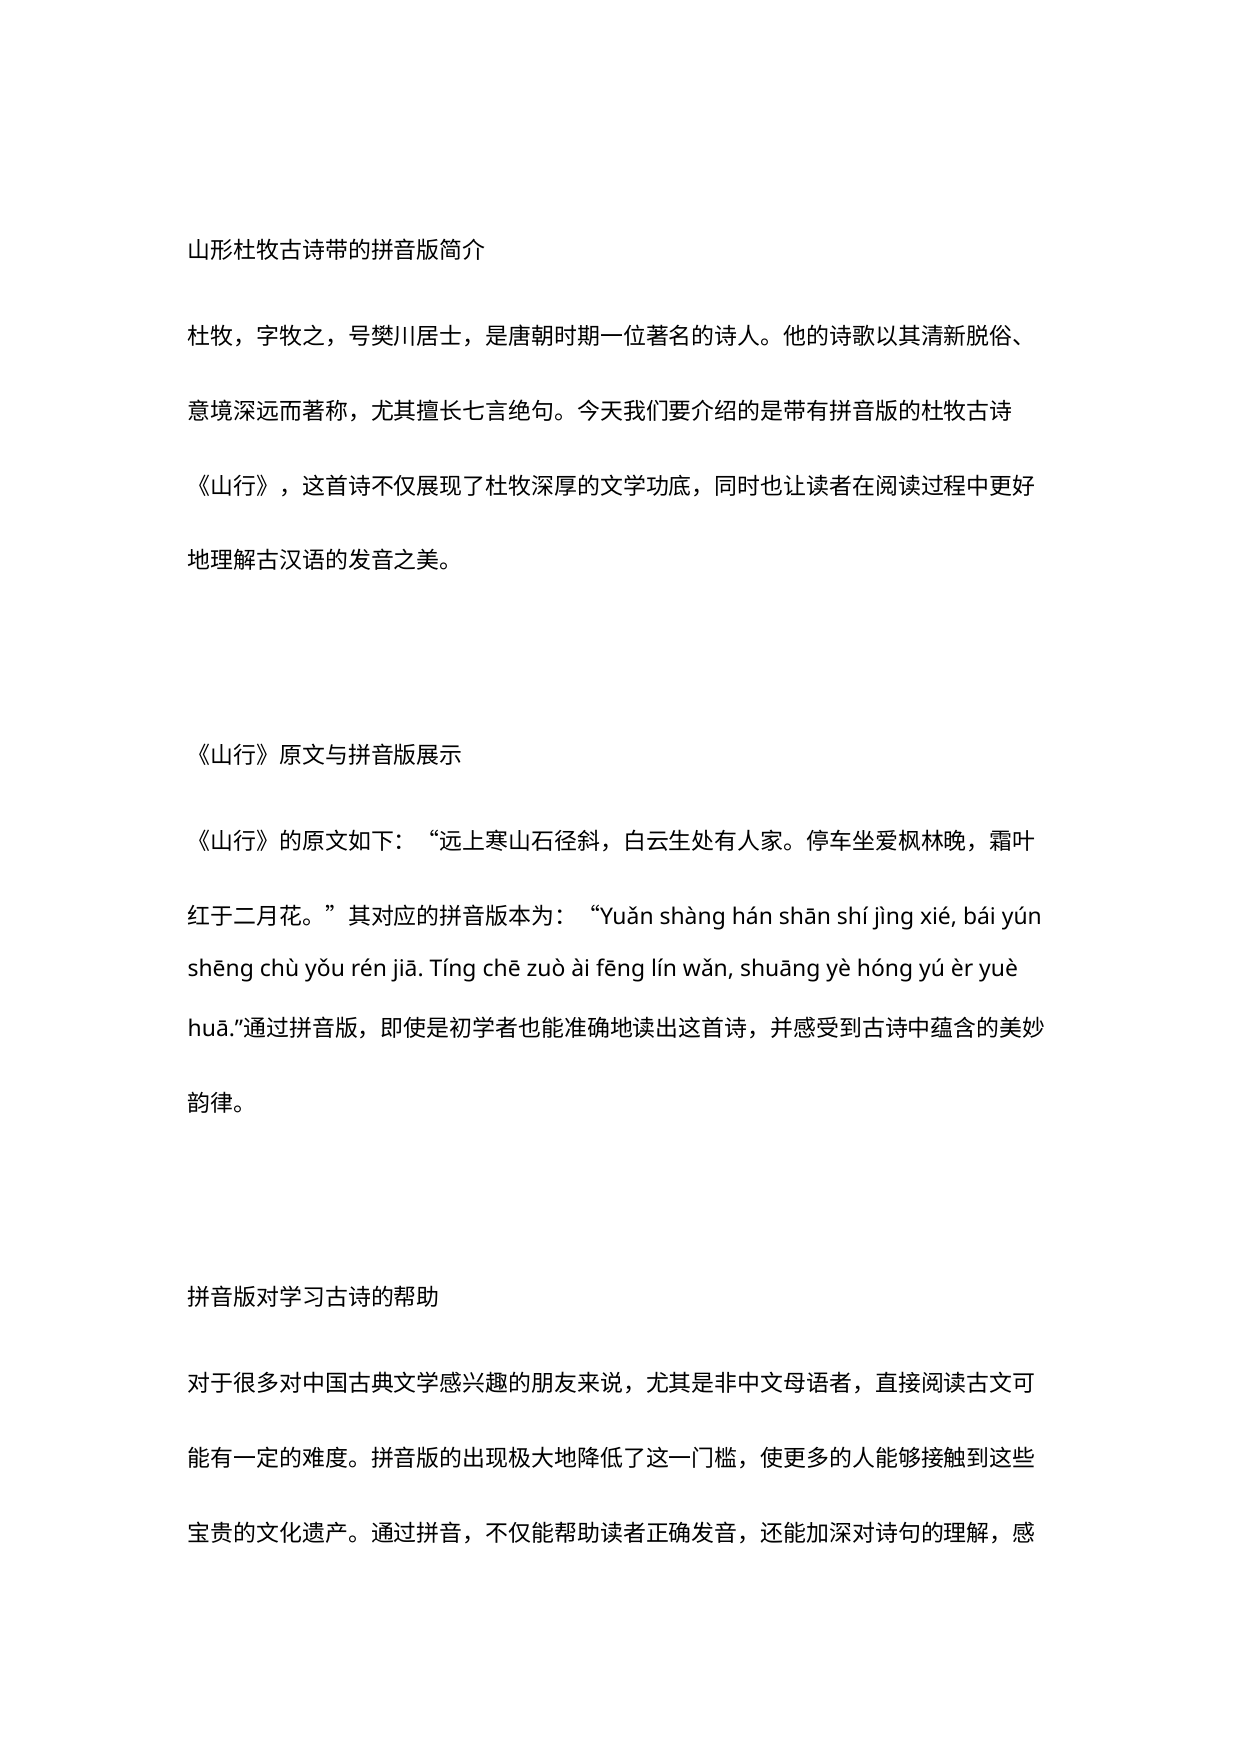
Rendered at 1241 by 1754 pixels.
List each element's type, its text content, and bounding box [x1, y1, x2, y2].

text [187, 1349, 1053, 1564]
text 杜牧，字牧之，号樊川居士，是唐朝时期一位著名的诗人。他的诗歌以其清新脱俗、意境深远而著称，尤其擅长七言绝句。今天我们要介绍的是带有拼音版的杜牧古诗《山行》，这首诗不仅展现了杜牧深厚的文学功底，同时也让读者在阅读过程中更好地理解古汉语的发音之美。 [187, 302, 1053, 591]
text 《山行》原文与拼音版展示 [187, 721, 1053, 786]
text 山形杜牧古诗带的拼音版简介 [187, 216, 1053, 281]
text 《山行》的原文如下：“远上寒山石径斜，白云生处有人家。停车坐爱枫林晚，霜叶红于二月花。”其对应的拼音版本为：“Yuǎn shàng hán shān shí jìng xié, bái yún shēng chù yǒu rén jiā. Tíng chē zuò ài fēng lín wǎn, shuāng yè hóng yú èr yuè huā.”通过拼音版，即使是初学者也能准确地读出这首诗，并感受到古诗中蕴含的美妙韵律。 [187, 807, 1053, 1134]
text 拼音版对学习古诗的帮助 [187, 1263, 1053, 1328]
